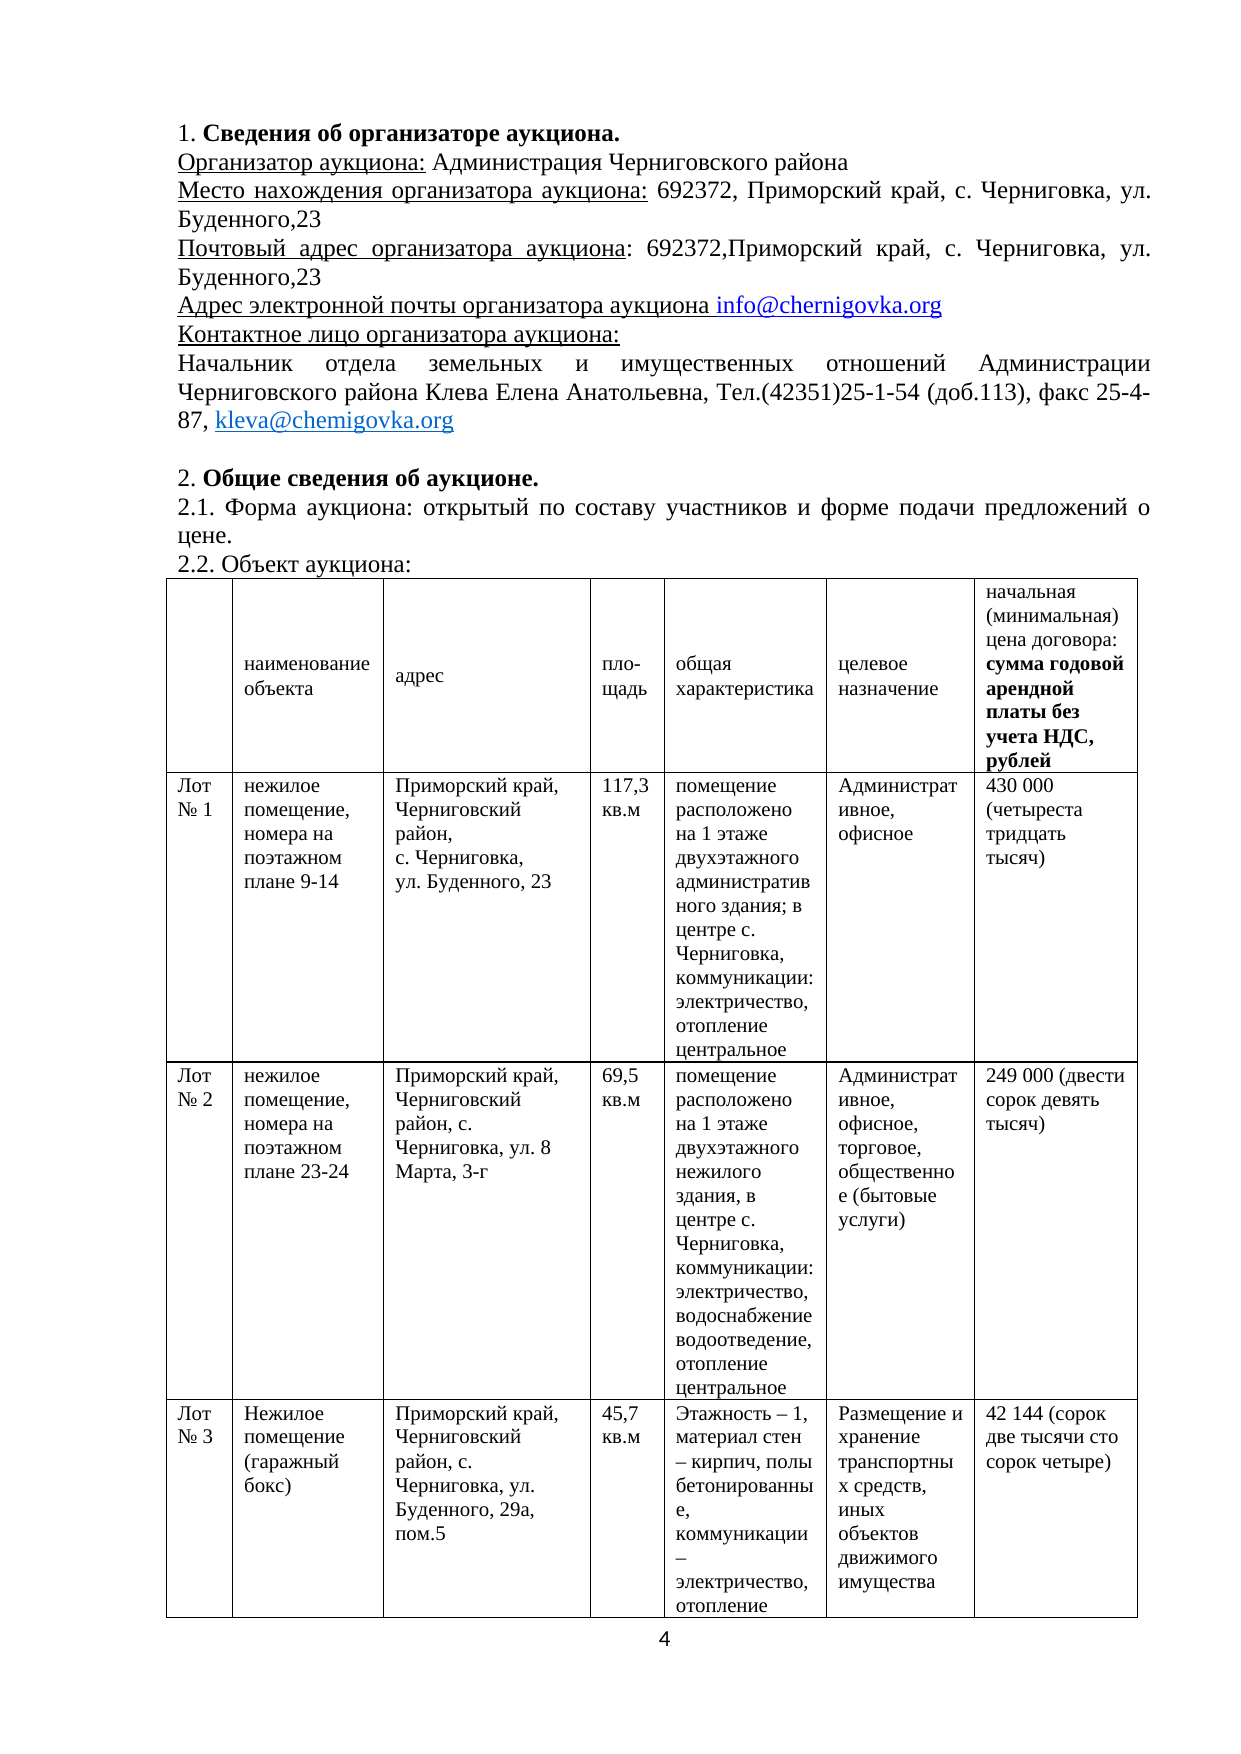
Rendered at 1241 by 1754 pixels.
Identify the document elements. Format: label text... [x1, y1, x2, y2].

table_header адрес [384, 579, 590, 772]
text 1. Сведения об организаторе аукциона. [177, 118, 1152, 147]
table_cell 249 000 (двести сорок девять тысяч) [975, 1063, 1137, 1399]
table_cell Приморский край, Черниговский район, с. Черниговка, ул. 8 Марта, 3-г [384, 1063, 590, 1399]
table_cell Приморский край, Черниговский район, с. Черниговка, ул. Буденного, 23 [384, 773, 590, 1061]
table_header общая характеристика [665, 579, 826, 772]
text Организатор аукциона: Администрация Черниговского района [177, 147, 1152, 176]
table_cell Лот № 3 [167, 1400, 232, 1617]
text 2.1. Форма аукциона: открытый по составу участников и форме подачи предложений о цене. [177, 492, 1152, 549]
table_header пло-щадь [591, 579, 664, 772]
text Почтовый адрес организатора аукциона: 692372,Приморский край, с. Черниговка, ул. Буденного,23 [177, 233, 1152, 291]
table_cell 117,3 кв.м [591, 773, 664, 1061]
table_cell Этажность – 1, материал стен – кирпич, полы бетонированные, коммуникации – электричество, отопление [665, 1400, 826, 1617]
table_cell Нежилое помещение (гаражный бокс) [233, 1400, 383, 1617]
table_cell нежилое помещение, номера на поэтажном плане 9-14 [233, 773, 383, 1061]
text 2.2. Объект аукциона: [177, 549, 1152, 578]
text Контактное лицо организатора аукциона: [177, 319, 1152, 348]
table_cell Административное, офисное, торговое, общественное (бытовые услуги) [827, 1063, 974, 1399]
table_cell 45,7 кв.м [591, 1400, 664, 1617]
table_header начальная (минимальная) цена договора: сумма годовой арендной платы без учета НДС, рублей [975, 579, 1137, 772]
table_cell Лот № 1 [167, 773, 232, 1061]
text 2. Общие сведения об аукционе. [177, 463, 1152, 492]
table_cell Размещение и хранение транспортных средств, иных объектов движимого имущества [827, 1400, 974, 1617]
text Начальник отдела земельных и имущественных отношений Администрации Черниговского района Клева Елена Анатольевна, Тел.(42351)25-1-54 (доб.113), факс 25-4-87, kleva@chemigovka.org [177, 348, 1152, 434]
table_cell помещение расположено на 1 этаже двухэтажного нежилого здания, в центре с. Черниговка, коммуникации: электричество, водоснабжение водоотведение,отопление центральное [665, 1063, 826, 1399]
text Адрес электронной почты организатора аукциона info@chernigovka.org [177, 291, 1152, 319]
table_cell 69,5 кв.м [591, 1063, 664, 1399]
table_header [167, 579, 232, 772]
table_cell Лот № 2 [167, 1063, 232, 1399]
table_cell 430 000 (четыреста тридцать тысяч) [975, 773, 1137, 1061]
table_cell 42 144 (сорок две тысячи сто сорок четыре) [975, 1400, 1137, 1617]
table_cell Приморский край, Черниговский район, с. Черниговка, ул. Буденного, 29а, пом.5 [384, 1400, 590, 1617]
table_cell нежилое помещение, номера на поэтажном плане 23-24 [233, 1063, 383, 1399]
table_header наименование объекта [233, 579, 383, 772]
table_header целевое назначение [827, 579, 974, 772]
table_cell помещение расположено на 1 этаже двухэтажного административного здания; в центре с. Черниговка, коммуникации: электричество, отопление центральное [665, 773, 826, 1061]
text Место нахождения организатора аукциона: 692372, Приморский край, с. Черниговка, ул. Буденного,23 [177, 176, 1152, 233]
table_cell Административное, офисное [827, 773, 974, 1061]
